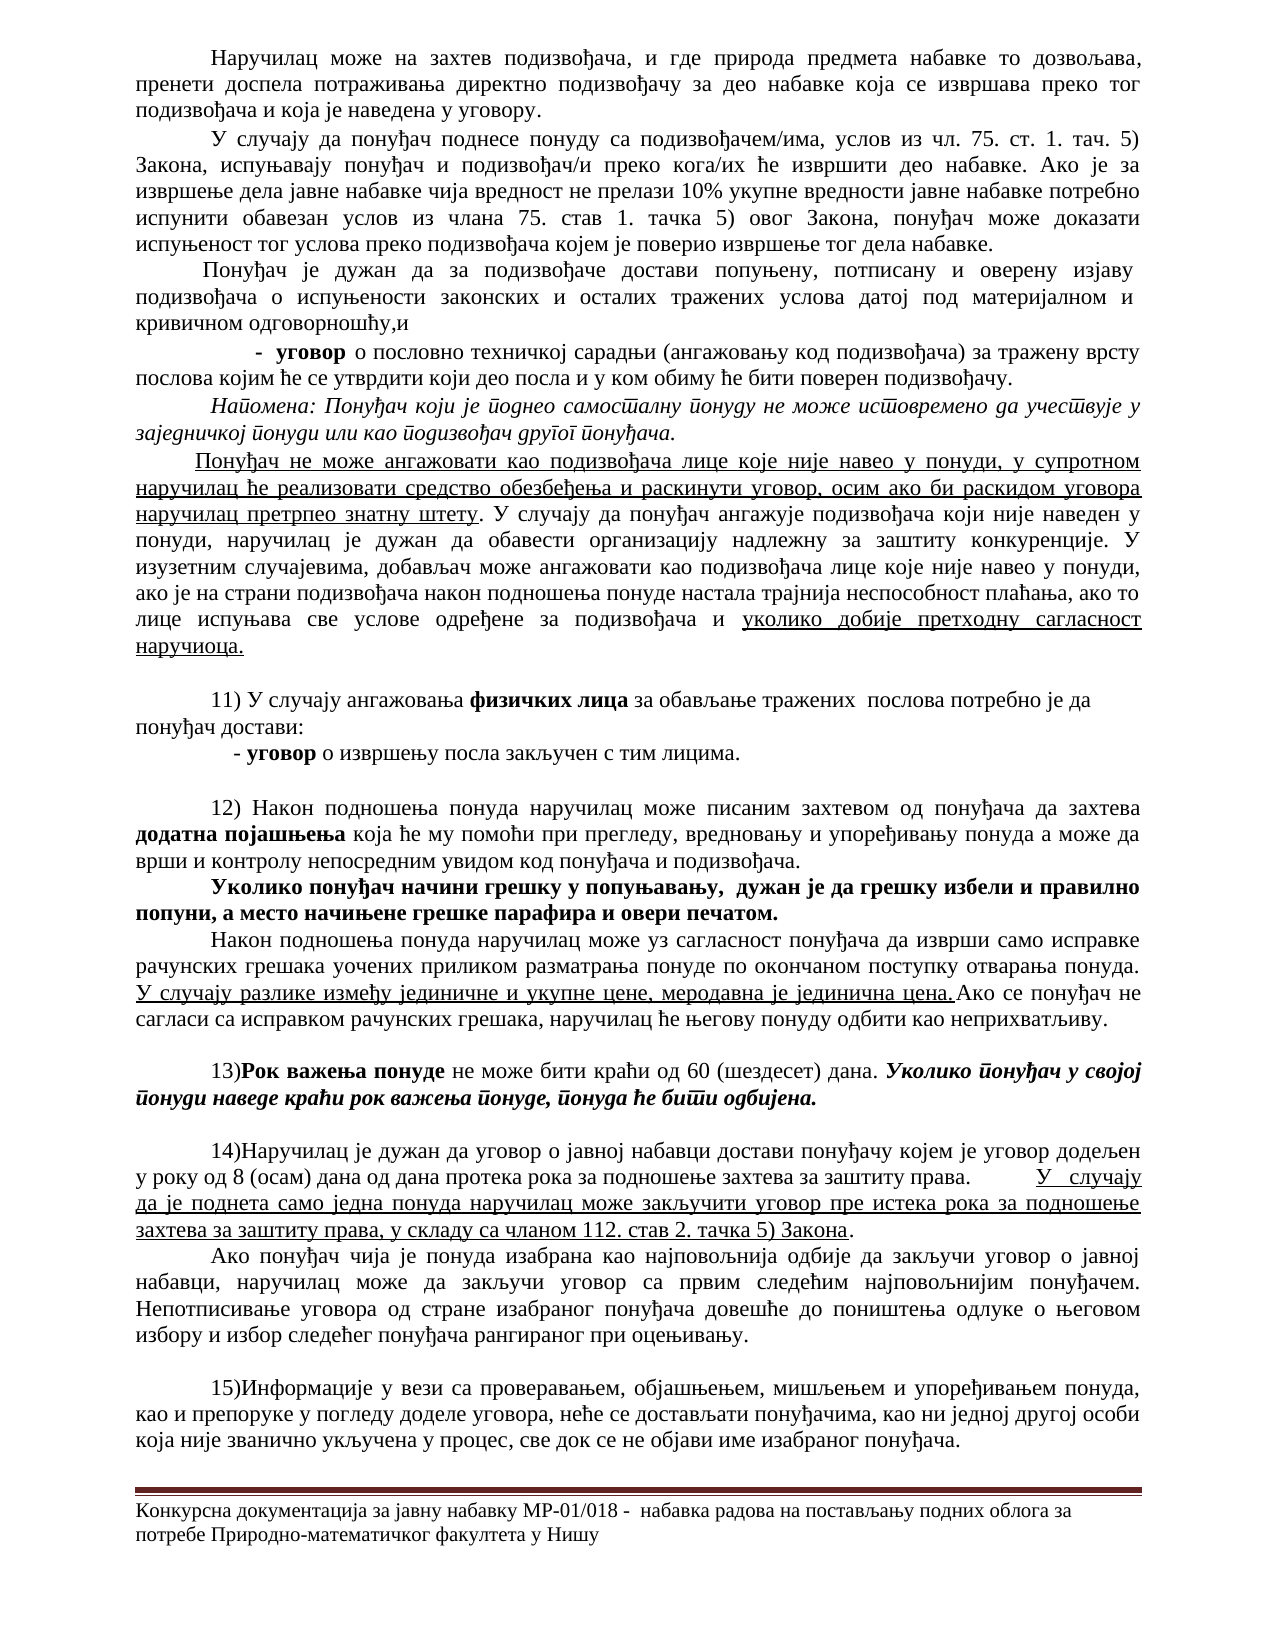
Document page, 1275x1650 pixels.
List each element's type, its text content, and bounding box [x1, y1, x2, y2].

text Наручилац може на захтев подизвођача, и где природа предмета набавке то дозвољава, пренети доспела потраживања директно подизвођачу за део набавке која се извршава преко тог подизвођача и која је наведена у уговору. [135, 44, 1142, 123]
text У случају да понуђач поднесе понуду са подизвођачем/има, услов из чл. 75. ст. 1. тач. 5) Закона, испуњавају понуђач и подизвођач/и преко кога/их ће извршити део набавке. Ако је за извршење дела јавне набавке чија вредност не прелази 10% укупне вредности јавне набавке потребно испунити обавезан услов из члана 75. став 1. тачка 5) овог Закона, понуђач може доказати испуњеност тог услова преко подизвођача којем је поверио извршење тог дела набавке. [135, 125, 1142, 257]
text Понуђач не може ангажовати као подизвођача лице које није навео у понуди, у супротном наручилац ће реализовати средство обезбеђења и раскинути уговор, осим ако би раскидом уговора наручилац претрпео знатну штету. У случају да понуђач ангажује подизвођача који није наведен у понуди, наручилац је дужан да обавести организацију надлежну за заштиту конкуренције. У изузетним случајевима, добављач може ангажовати као подизвођача лице које није навео у понуди, ако је на страни подизвођача након подношења понуде настала трајнија неспособност плаћања, ако то лице испуњава све услове одређене за подизвођача и уколико добије претходну сагласност наручиоца. [135, 447, 1142, 496]
text 11) У случају ангажовања физичких лица за обављање тражених послова потребно је да понуђач достави: [135, 687, 1142, 739]
text - уговор о пословно техничкој сарадњи (ангажовању код подизвођача) за тражену врсту послова којим ће се утврдити који део посла и у ком обиму ће бити поверен подизвођачу. [135, 338, 1142, 390]
text 12) Након подношења понуда наручилац може писаним захтевом од понуђача да захтева додатна појашњења која ће му помоћи при прегледу, вредновању и упоређивању понуда а може да врши и контролу непосредним увидом код понуђача и подизвођача. [135, 794, 1142, 873]
text Понуђач не може ангажовати као подизвођача лице које није навео у понуди, у супротном наручилац ће реализовати средство обезбеђења и раскинути уговор, осим ако би раскидом уговора наручилац претрпео знатну штету. У случају да понуђач ангажује подизвођача који није наведен у понуди, наручилац је дужан да обавести организацију надлежну за заштиту конкуренције. У изузетним случајевима, добављач може ангажовати као подизвођача лице које није навео у понуди, ако је на страни подизвођача након подношења понуде настала трајнија неспособност плаћања, ако то лице испуњава све услове одређене за подизвођача и уколико добије претходну сагласност наручиоца. [135, 497, 1142, 658]
text Понуђач је дужан да за подизвођаче достави попуњену, потписану и оверену изјаву подизвођача о испуњености законских и осталих тражених услова датој под материјалном и кривичном одговорношћу,и [135, 257, 1134, 336]
text Након подношења понуда наручилац може уз сагласност понуђача да изврши само исправке рачунских грешака уочених приликом разматрања понуде по окончаном поступку отварања понуда. У случају разлике између јединичне и укупне цене, меродавна је јединична цена.Ако се понуђач не сагласи са исправком рачунских грешака, наручилац ће његову понуду одбити као неприхватљиву. [135, 926, 1142, 1031]
text Напомена: Понуђач који је поднео самосталну понуду не може истовремено да учествује у заједничкој понуди или као подизвођач другог понуђача. [135, 392, 1142, 445]
text 13)Рок важења понуде не може бити краћи од 60 (шездесет) дана. Уколико понуђач у својој понуди наведе краћи рок важења понуде, понуда ће бити одбијена. [135, 1058, 1142, 1110]
text - уговор о извршењу посла закључен с тим лицима. [135, 739, 1151, 766]
text Ако понуђач чија је понуда изабрана као најповољнија одбије да закључи уговор о јавној набавци, наручилац може да закључи уговор са првим следећим најповољнијим понуђачем. Непотписивање уговора од стране изабраног понуђача довешће до поништења одлуке о његовом избору и избор следећег понуђача рангираног при оцењивању. [135, 1242, 1142, 1347]
text 14)Наручилац је дужан да уговор о јавној набавци достави понуђачу којем је уговор додељен у року од 8 (осам) дана од дана протека рока за подношење захтева за заштиту права. У случају да је поднета само једна понуда наручилац може закључити уговор пре истека рока за подношење захтева за заштиту права, у складу са чланом 112. став 2. тачка 5) Закона. [135, 1137, 1142, 1242]
text 15)Информације у вези са проверавањем, објашњењем, мишљењем и упоређивањем понуда, као и препоруке у погледу доделе уговора, неће се достављати понуђачима, као ни једној другој особи која није званично укључена у процес, све док се не објави име изабраног понуђача. [135, 1374, 1142, 1453]
text Уколико понуђач начини грешку у попуњавању, дужан је да грешку избели и правилно попуни, а место начињене грешке парафира и овери печатом. [135, 873, 1142, 926]
